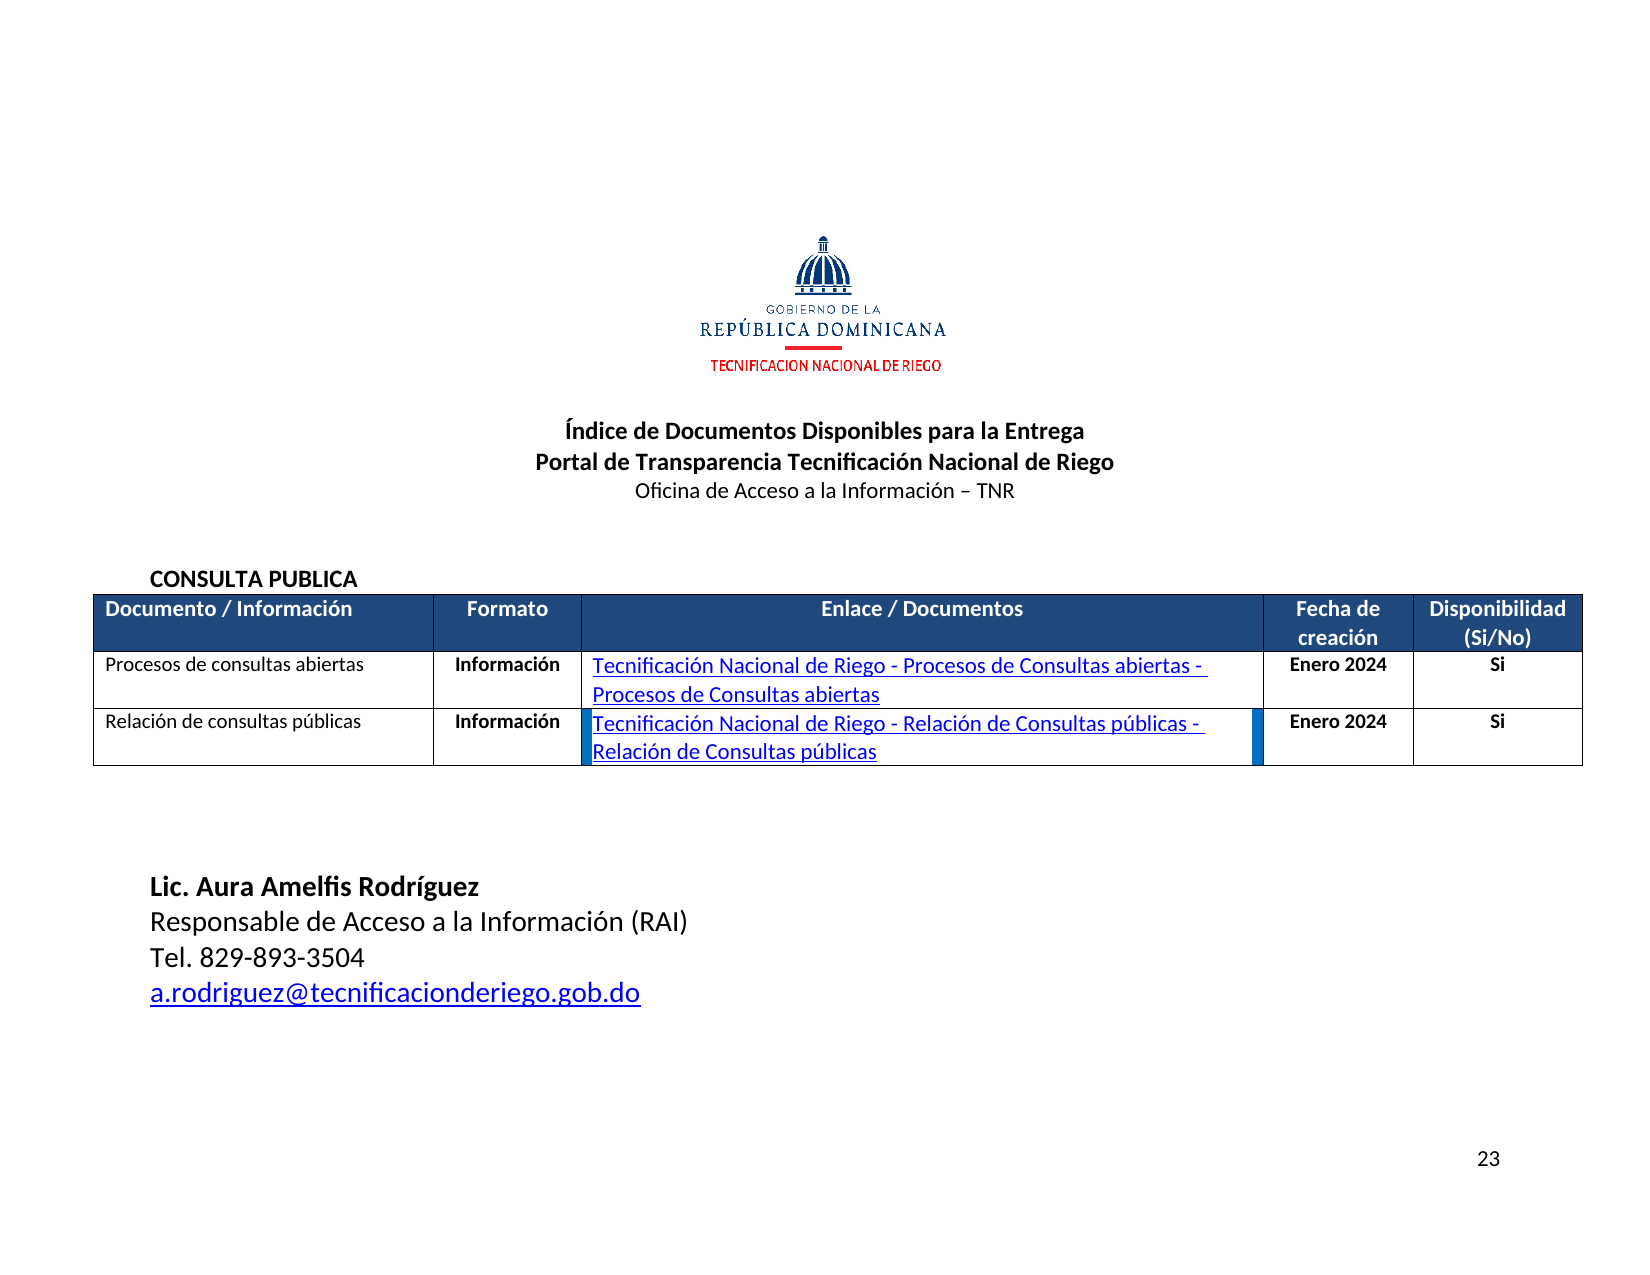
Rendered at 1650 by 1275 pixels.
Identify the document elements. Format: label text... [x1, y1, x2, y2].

table_header Disponibilidad (Si/No) [1414, 595, 1582, 651]
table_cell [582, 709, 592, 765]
table_cell Procesos de consultas abiertas [94, 652, 433, 708]
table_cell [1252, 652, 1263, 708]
table_cell Relación de consultas públicas [94, 709, 433, 765]
table_header Fecha de creación [1264, 595, 1413, 651]
text Lic. Aura Amelfis Rodríguez [150, 868, 1500, 903]
table_cell Enero 2024 [1264, 709, 1413, 765]
table_cell Información [434, 709, 581, 765]
text CONSULTA PUBLICA [150, 563, 1500, 593]
text a.rodriguez@tecnificacionderiego.gob.do [150, 974, 1500, 1010]
text Tel. 829-893-3504 [150, 939, 1500, 974]
table_header Enlace / Documentos [582, 595, 1263, 651]
text Responsable de Acceso a la Información (RAI) [150, 903, 1500, 939]
table_cell Información [434, 652, 581, 708]
table_cell Si [1414, 709, 1582, 765]
table_header Documento / Información [94, 595, 433, 651]
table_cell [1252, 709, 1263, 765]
table_cell Si [1414, 652, 1582, 708]
table_header Formato [434, 595, 581, 651]
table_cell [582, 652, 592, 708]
picture [668, 207, 983, 416]
table_cell Enero 2024 [1264, 652, 1413, 708]
